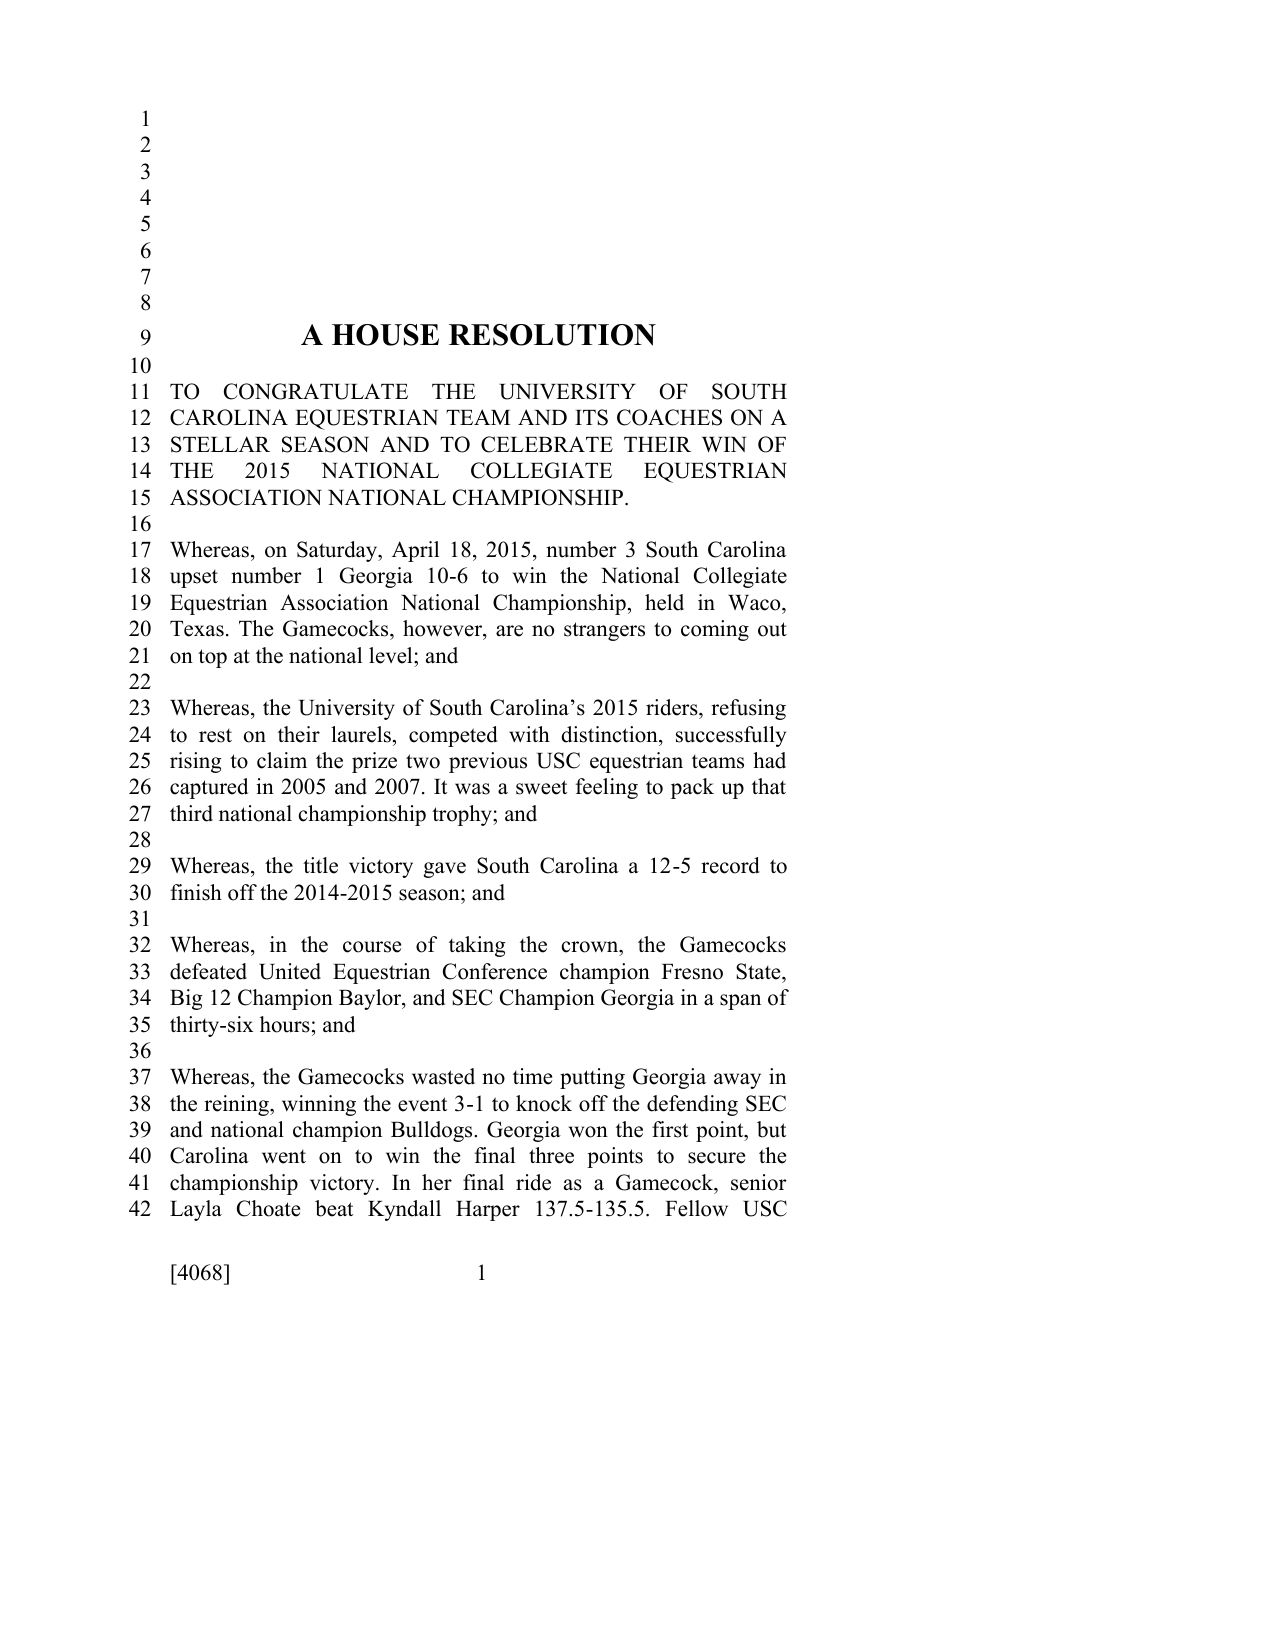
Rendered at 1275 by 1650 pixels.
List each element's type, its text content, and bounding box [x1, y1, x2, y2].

text Whereas, on Saturday, April 18, 2015, number 3 South Carolina upset number 1 Georgia 10-6 to win the National Collegiate Equestrian Association National Championship, held in Waco, Texas. The Gamecocks, however, are no strangers to coming out on top at the national level; and [169, 536, 787, 668]
text TO CONGRATULATE THE UNIVERSITY OF SOUTH CAROLINA EQUESTRIAN TEAM AND ITS COACHES ON A STELLAR SEASON AND TO CELEBRATE THEIR WIN OF THE 2015 NATIONAL COLLEGIATE EQUESTRIAN ASSOCIATION NATIONAL CHAMPIONSHIP. [169, 378, 787, 510]
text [169, 1063, 787, 1221]
text Whereas, in the course of taking the crown, the Gamecocks defeated United Equestrian Conference champion Fresno State, Big 12 Champion Baylor, and SEC Champion Georgia in a span of thirty-six hours; and [169, 932, 787, 1037]
text Whereas, the title victory gave South Carolina a 12-5 record to finish off the 2014-2015 season; and [169, 852, 787, 905]
text Whereas, the University of South Carolina’s 2015 riders, refusing to rest on their laurels, competed with distinction, successfully rising to claim the prize two previous USC equestrian teams had captured in 2005 and 2007. It was a sweet feeling to pack up that third national championship trophy; and [169, 694, 787, 826]
text A HOUSE RESOLUTION [169, 316, 787, 352]
